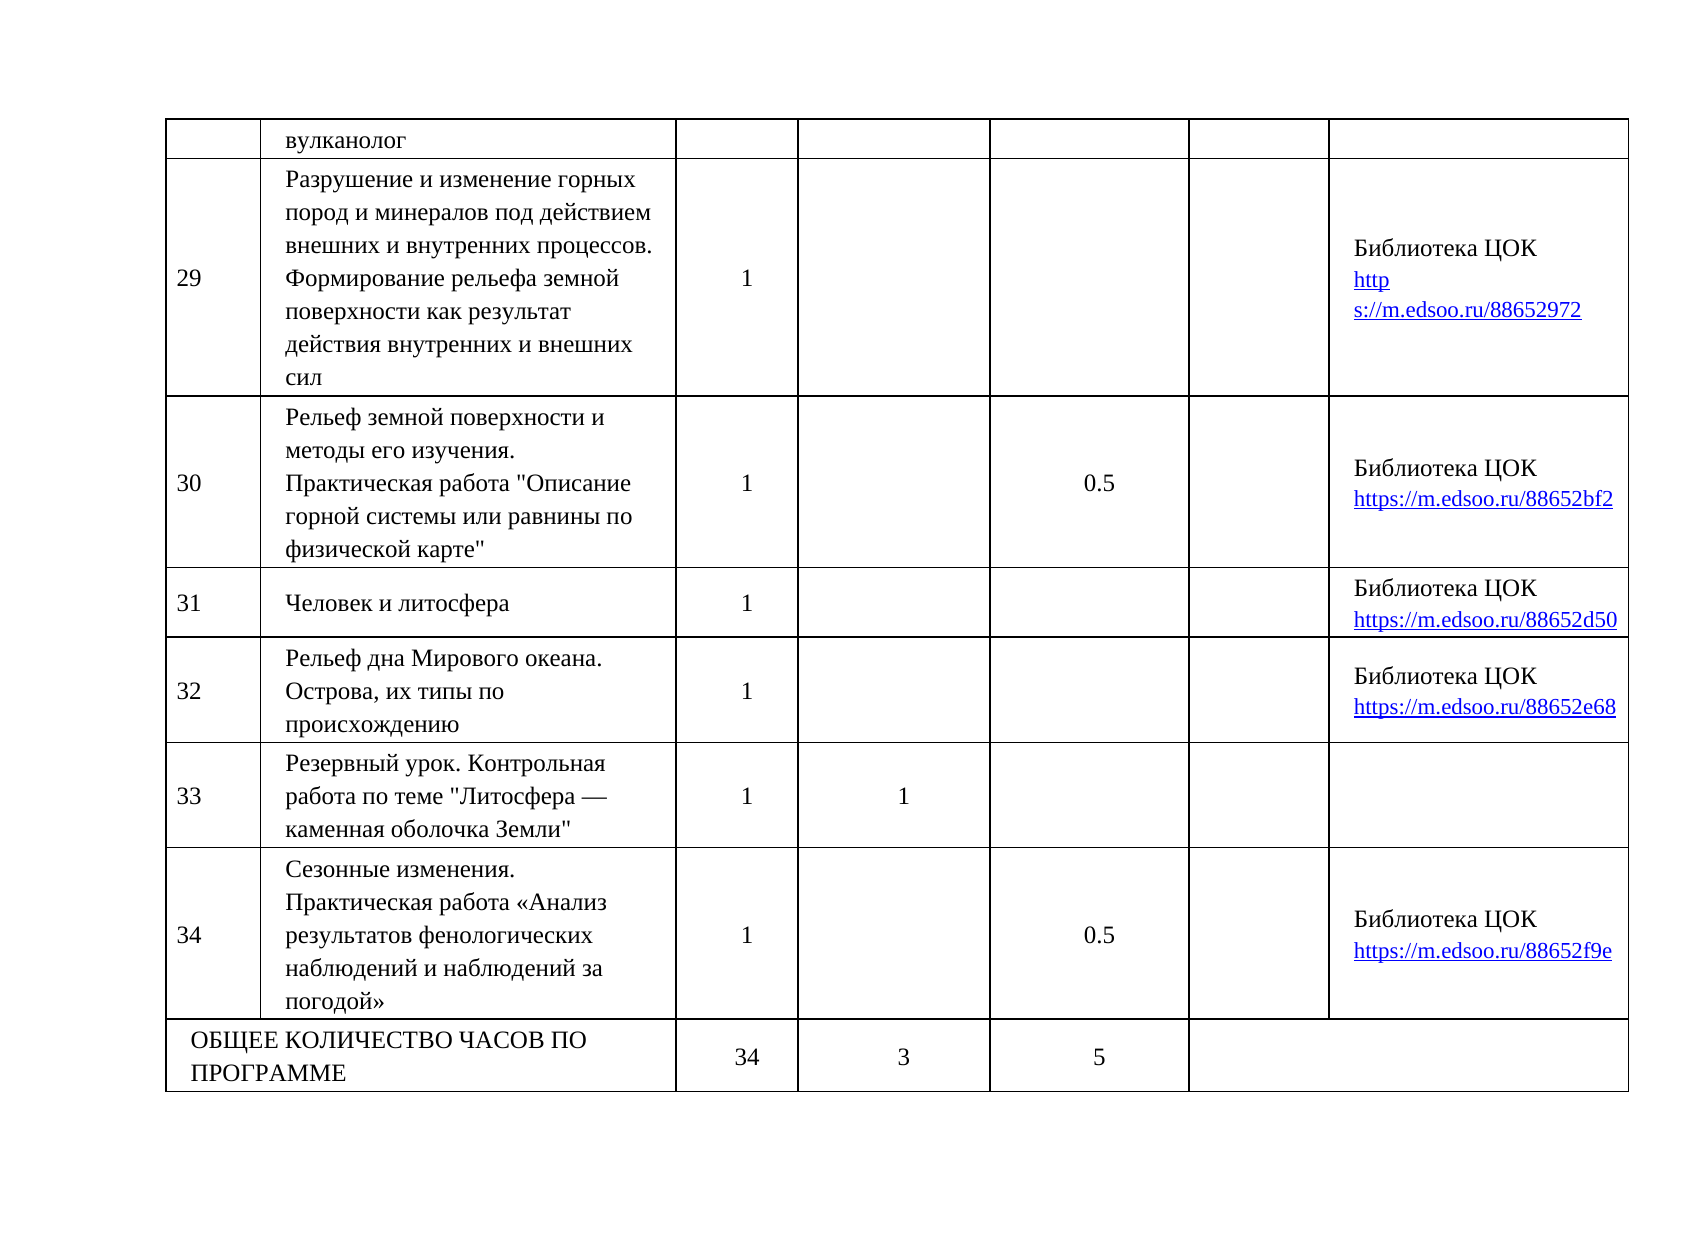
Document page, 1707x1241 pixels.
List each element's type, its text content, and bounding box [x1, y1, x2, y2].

table_cell [1190, 397, 1328, 566]
table_cell 1 [799, 743, 989, 847]
table_cell 34 [167, 848, 260, 1018]
table_cell 28 [167, 120, 260, 157]
table_cell Библиотека ЦОК https://m.edsoo.ru/88652e68 [1330, 638, 1628, 741]
table_cell [1190, 743, 1328, 847]
table_cell 30 [167, 397, 260, 566]
table_cell Библиотека ЦОК https://m.edsoo.ru/88652972 [1330, 159, 1628, 395]
table_cell 1 [677, 397, 797, 566]
table_cell 1 [677, 743, 797, 847]
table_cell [261, 120, 675, 157]
table_cell [1190, 638, 1328, 741]
table_cell Сезонные изменения. Практическая работа «Анализ результатов фенологических наблюдений и наблюдений за погодой» [261, 848, 675, 1018]
table_cell Рельеф земной поверхности и методы его изучения. Практическая работа "Описание горной системы или равнины по физической карте" [261, 397, 675, 566]
table_cell 1 [677, 120, 797, 157]
table_cell [991, 159, 1188, 395]
table_cell 31 [167, 568, 260, 636]
table_cell 0.5 [991, 848, 1188, 1018]
table_cell [1190, 848, 1328, 1018]
table_cell Библиотека ЦОК https://m.edsoo.ru/88652f9e [1330, 848, 1628, 1018]
table_cell Человек и литосфера [261, 568, 675, 636]
table_cell [799, 568, 989, 636]
table_cell 5 [991, 1020, 1188, 1091]
table_cell 33 [167, 743, 260, 847]
table_cell [1190, 159, 1328, 395]
table_cell [1190, 120, 1328, 157]
table_cell 34 [677, 1020, 797, 1091]
table_cell [799, 638, 989, 741]
table_cell ОБЩЕЕ КОЛИЧЕСТВО ЧАСОВ ПО ПРОГРАММЕ [167, 1020, 675, 1091]
table_cell [799, 397, 989, 566]
table_cell [991, 743, 1188, 847]
table_cell 0.5 [991, 397, 1188, 566]
table_cell [991, 638, 1188, 741]
table_cell 1 [677, 568, 797, 636]
table_cell [799, 120, 989, 157]
table_cell Библиотека ЦОК https://m.edsoo.ru/88652d50 [1330, 568, 1628, 636]
table_cell Резервный урок. Контрольная работа по теме "Литосфера — каменная оболочка Земли" [261, 743, 675, 847]
table_cell 29 [167, 159, 260, 395]
table_cell 1 [677, 638, 797, 741]
table_cell [1190, 568, 1328, 636]
table_cell [991, 568, 1188, 636]
table_cell Разрушение и изменение горных пород и минералов под действием внешних и внутренних процессов. Формирование рельефа земной поверхности как результат действия внутренних и внешних сил [261, 159, 675, 395]
table_cell [1190, 1020, 1628, 1091]
table_cell [991, 120, 1188, 157]
table_cell 1 [677, 848, 797, 1018]
table_cell Библиотека ЦОК https://m.edsoo.ru/88652bf2 [1330, 397, 1628, 566]
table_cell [1330, 120, 1628, 157]
table_cell 32 [167, 638, 260, 741]
table_cell Рельеф дна Мирового океана. Острова, их типы по происхождению [261, 638, 675, 741]
table_cell 1 [677, 159, 797, 395]
table_cell [1330, 743, 1628, 847]
table_cell [799, 848, 989, 1018]
table_cell 3 [799, 1020, 989, 1091]
table_cell [799, 159, 989, 395]
